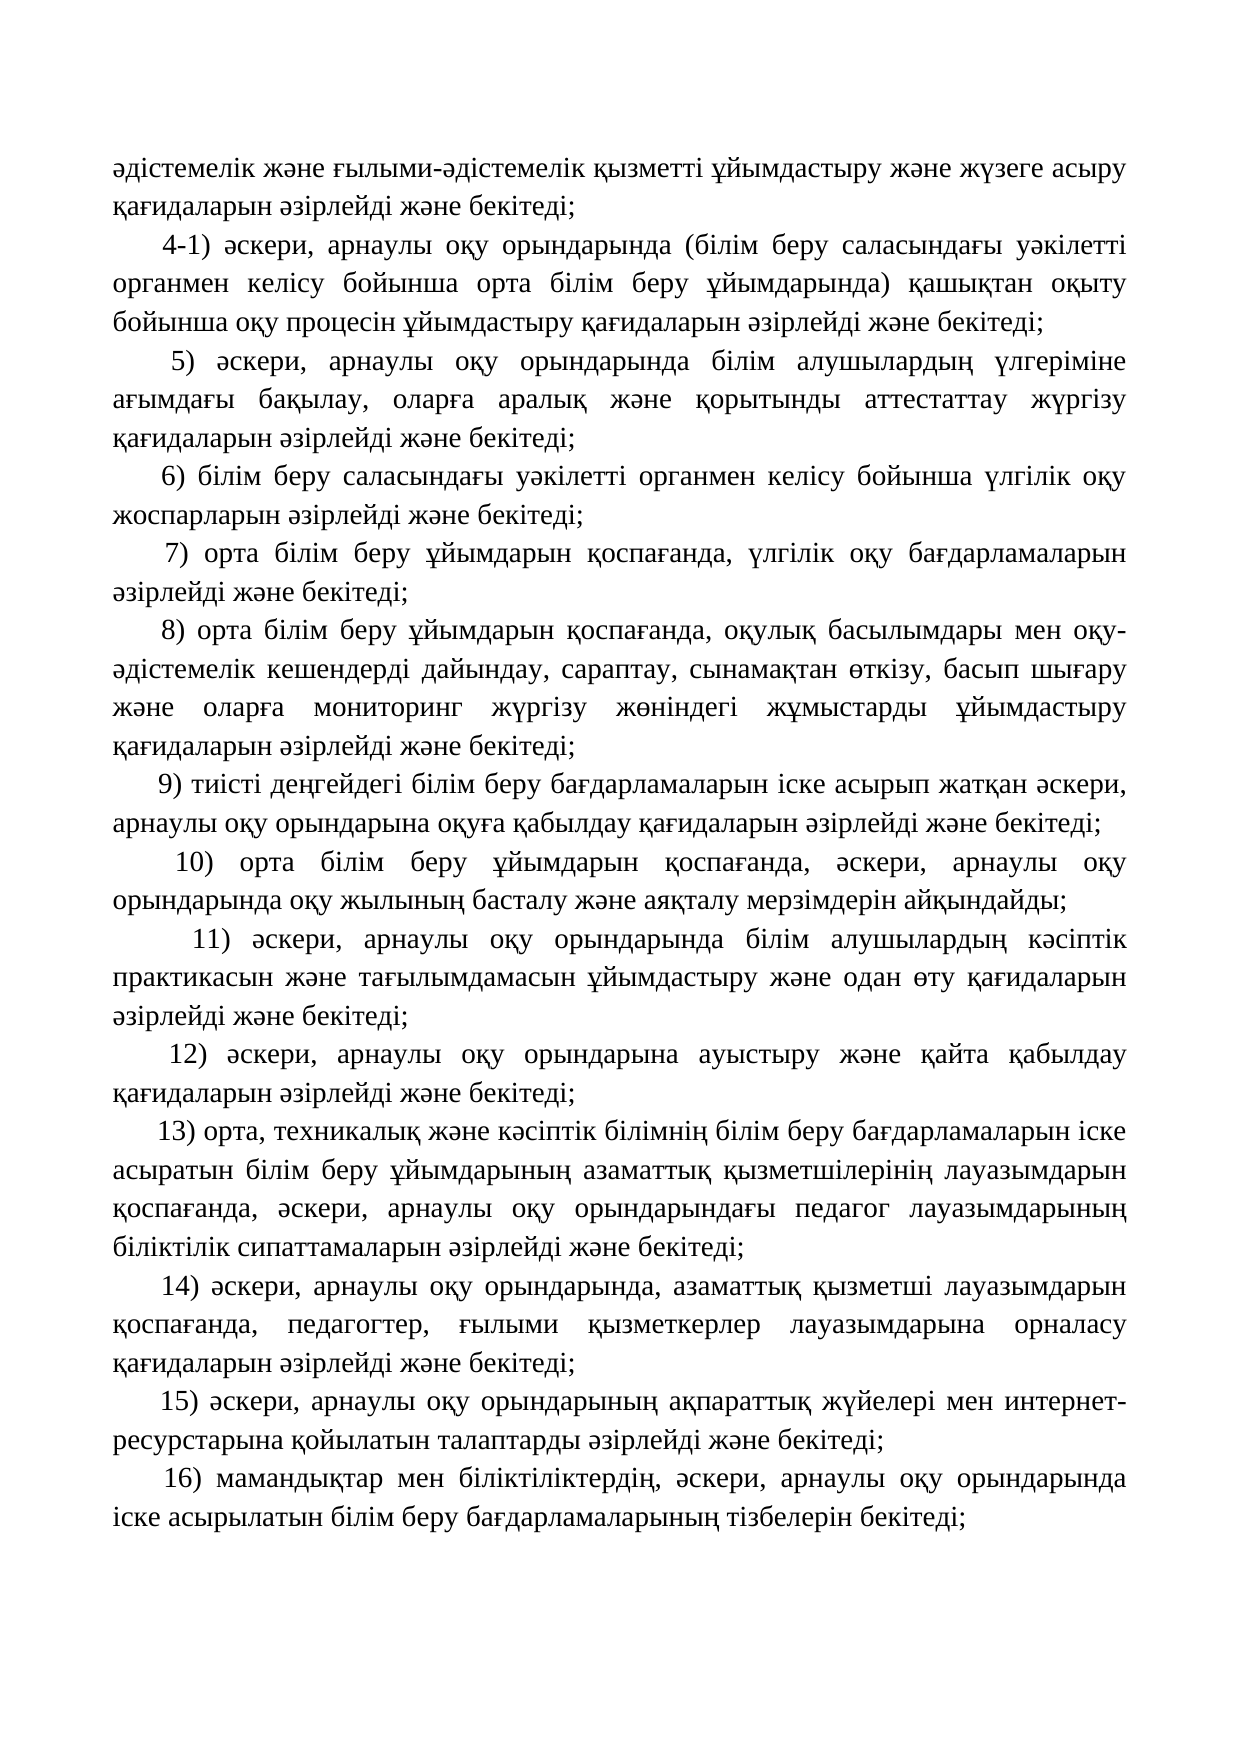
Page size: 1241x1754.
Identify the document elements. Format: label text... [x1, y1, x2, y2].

text 9) тиісті деңгейдегі білім беру бағдарламаларын іске асырып жатқан әскери, арнаулы оқу орындарына оқуға қабылдау қағидаларын әзірлейді және бекітеді; [112, 767, 1128, 839]
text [112, 150, 1128, 222]
text 6) білім беру саласындағы уәкілетті органмен келісу бойынша үлгілік оқу жоспарларын әзірлейді және бекітеді; [112, 458, 1128, 530]
text 13) орта, техникалық және кәсіптік білімнің білім беру бағдарламаларын іске асыратын білім беру ұйымдарының азаматтық қызметшілерінің лауазымдарын қоспағанда, әскери, арнаулы оқу орындарындағы педагог лауазымдарының біліктілік сипаттамаларын әзірлейді және бекітеді; [112, 1113, 1128, 1263]
text 4-1) әскери, арнаулы оқу орындарында (білім беру саласындағы уәкілетті органмен келісу бойынша орта білім беру ұйымдарында) қашықтан оқыту бойынша оқу процесін ұйымдастыру қағидаларын әзірлейді және бекітеді; [112, 227, 1128, 338]
text 10) орта білім беру ұйымдарын қоспағанда, әскери, арнаулы оқу орындарында оқу жылының басталу және аяқталу мерзімдерін айқындайды; [112, 844, 1128, 916]
text 15) әскери, арнаулы оқу орындарының ақпараттық жүйелері мен интернет-ресурстарына қойылатын талаптарды әзірлейді және бекітеді; [112, 1383, 1128, 1455]
text 5) әскери, арнаулы оқу орындарында білім алушылардың үлгеріміне ағымдағы бақылау, оларға аралық және қорытынды аттестаттау жүргізу қағидаларын әзірлейді және бекітеді; [112, 343, 1128, 453]
text 7) орта білім беру ұйымдарын қоспағанда, үлгілік оқу бағдарламаларын әзірлейді және бекітеді; [112, 535, 1128, 607]
text 12) әскери, арнаулы оқу орындарына ауыстыру және қайта қабылдау қағидаларын әзірлейді және бекітеді; [112, 1036, 1128, 1108]
text 14) әскери, арнаулы оқу орындарында, азаматтық қызметші лауазымдарын қоспағанда, педагогтер, ғылыми қызметкерлер лауазымдарына орналасу қағидаларын әзірлейді және бекітеді; [112, 1268, 1128, 1378]
text 16) мамандықтар мен біліктіліктердің, әскери, арнаулы оқу орындарында іске асырылатын білім беру бағдарламаларының тізбелерін бекітеді; [112, 1460, 1128, 1532]
text 11) әскери, арнаулы оқу орындарында білім алушылардың кәсіптік практикасын және тағылымдамасын ұйымдастыру және одан өту қағидаларын әзірлейді және бекітеді; [112, 921, 1128, 1031]
text 8) орта білім беру ұйымдарын қоспағанда, оқулық басылымдары мен оқу-әдістемелік кешендерді дайындау, сараптау, сынамақтан өткізу, басып шығару және оларға мониторинг жүргізу жөніндегі жұмыстарды ұйымдастыру қағидаларын әзірлейді және бекітеді; [112, 612, 1128, 762]
